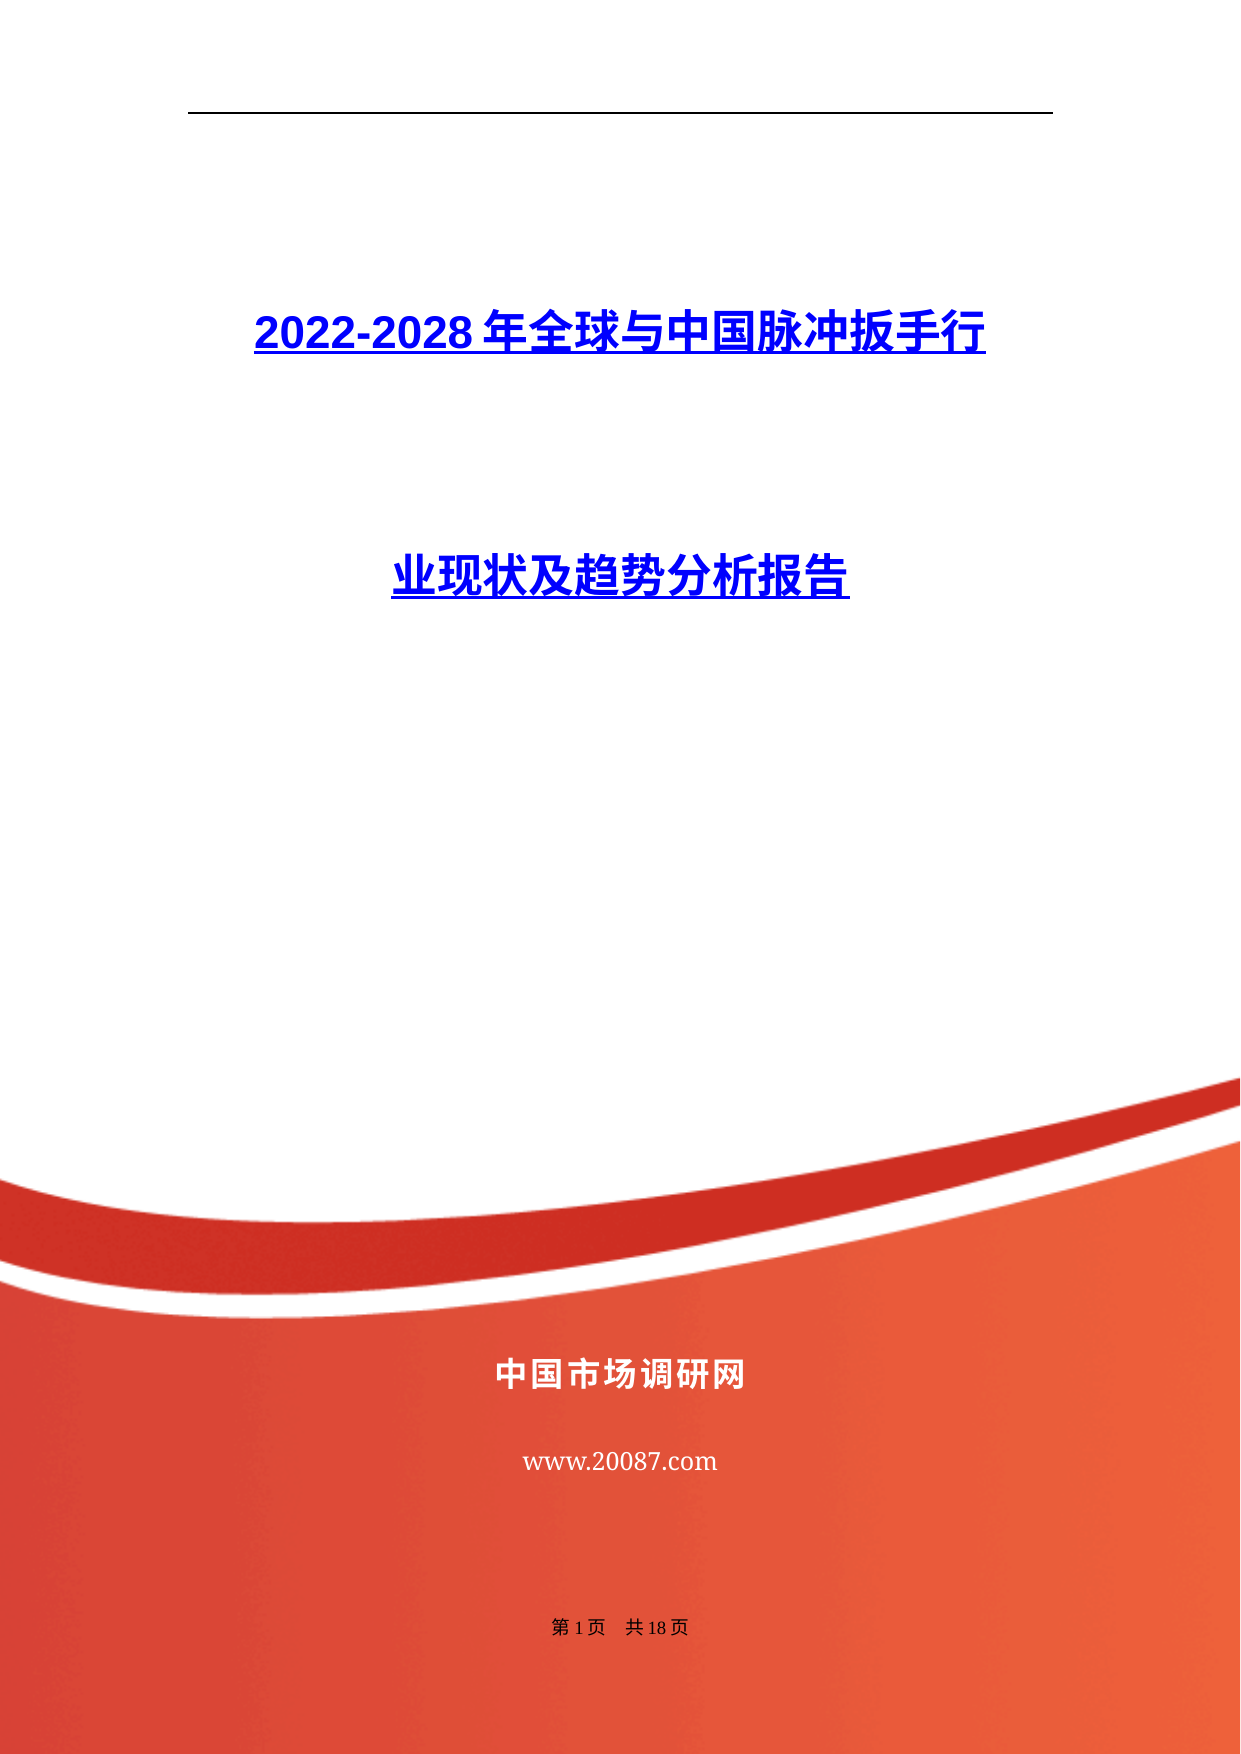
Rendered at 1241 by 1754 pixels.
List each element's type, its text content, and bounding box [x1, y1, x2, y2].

subtitle 中国市场调研网 [187, 1339, 1053, 1404]
text www.20087.com [187, 1428, 1053, 1493]
picture [0, 1006, 1241, 1754]
table_header 2022-2028年全球与中国脉冲扳手行业现状及趋势分析报告 [188, 207, 1053, 773]
